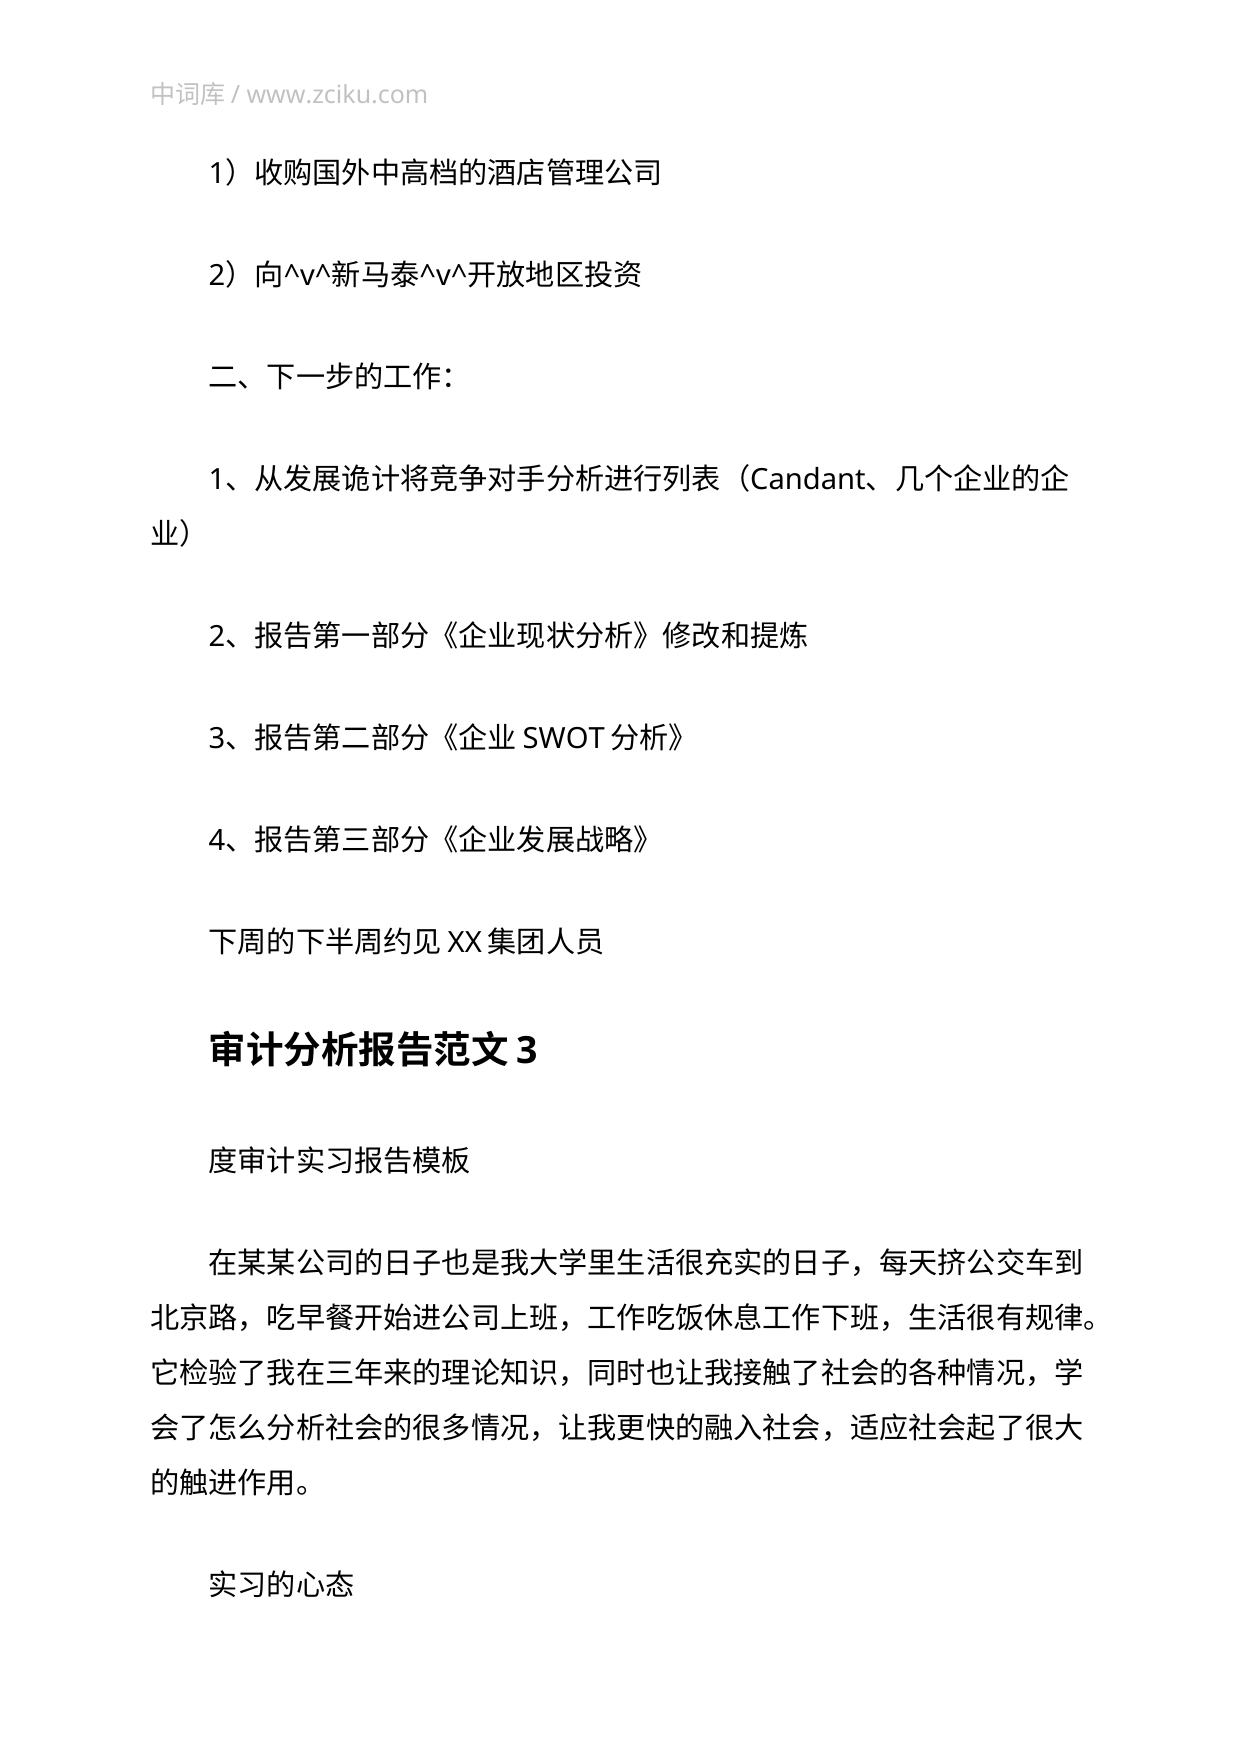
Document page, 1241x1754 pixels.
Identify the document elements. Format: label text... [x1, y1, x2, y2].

text 4、报告第三部分《企业发展战略》 [150, 816, 1090, 859]
text 3、报告第二部分《企业SWOT分析》 [150, 714, 1090, 757]
text 二、下一步的工作： [150, 354, 1090, 396]
text 1、从发展诡计将竞争对手分析进行列表（Candant、几个企业的企业） [150, 456, 1090, 553]
text 1）收购国外中高档的酒店管理公司 [150, 150, 1090, 192]
text 2）向^v^新马泰^v^开放地区投资 [150, 252, 1090, 294]
text 2、报告第一部分《企业现状分析》修改和提炼 [150, 612, 1090, 655]
text 下周的下半周约见XX集团人员 [150, 918, 1090, 961]
text 实习的心态 [150, 1561, 1090, 1603]
text 在某某公司的日子也是我大学里生活很充实的日子，每天挤公交车到北京路，吃早餐开始进公司上班，工作吃饭休息工作下班，生活很有规律。它检验了我在三年来的理论知识，同时也让我接触了社会的各种情况，学会了怎么分析社会的很多情况，让我更快的融入社会，适应社会起了很大的触进作用。 [150, 1240, 1090, 1502]
text 审计分析报告范文3 [150, 1020, 1090, 1075]
text 度审计实习报告模板 [150, 1138, 1090, 1180]
